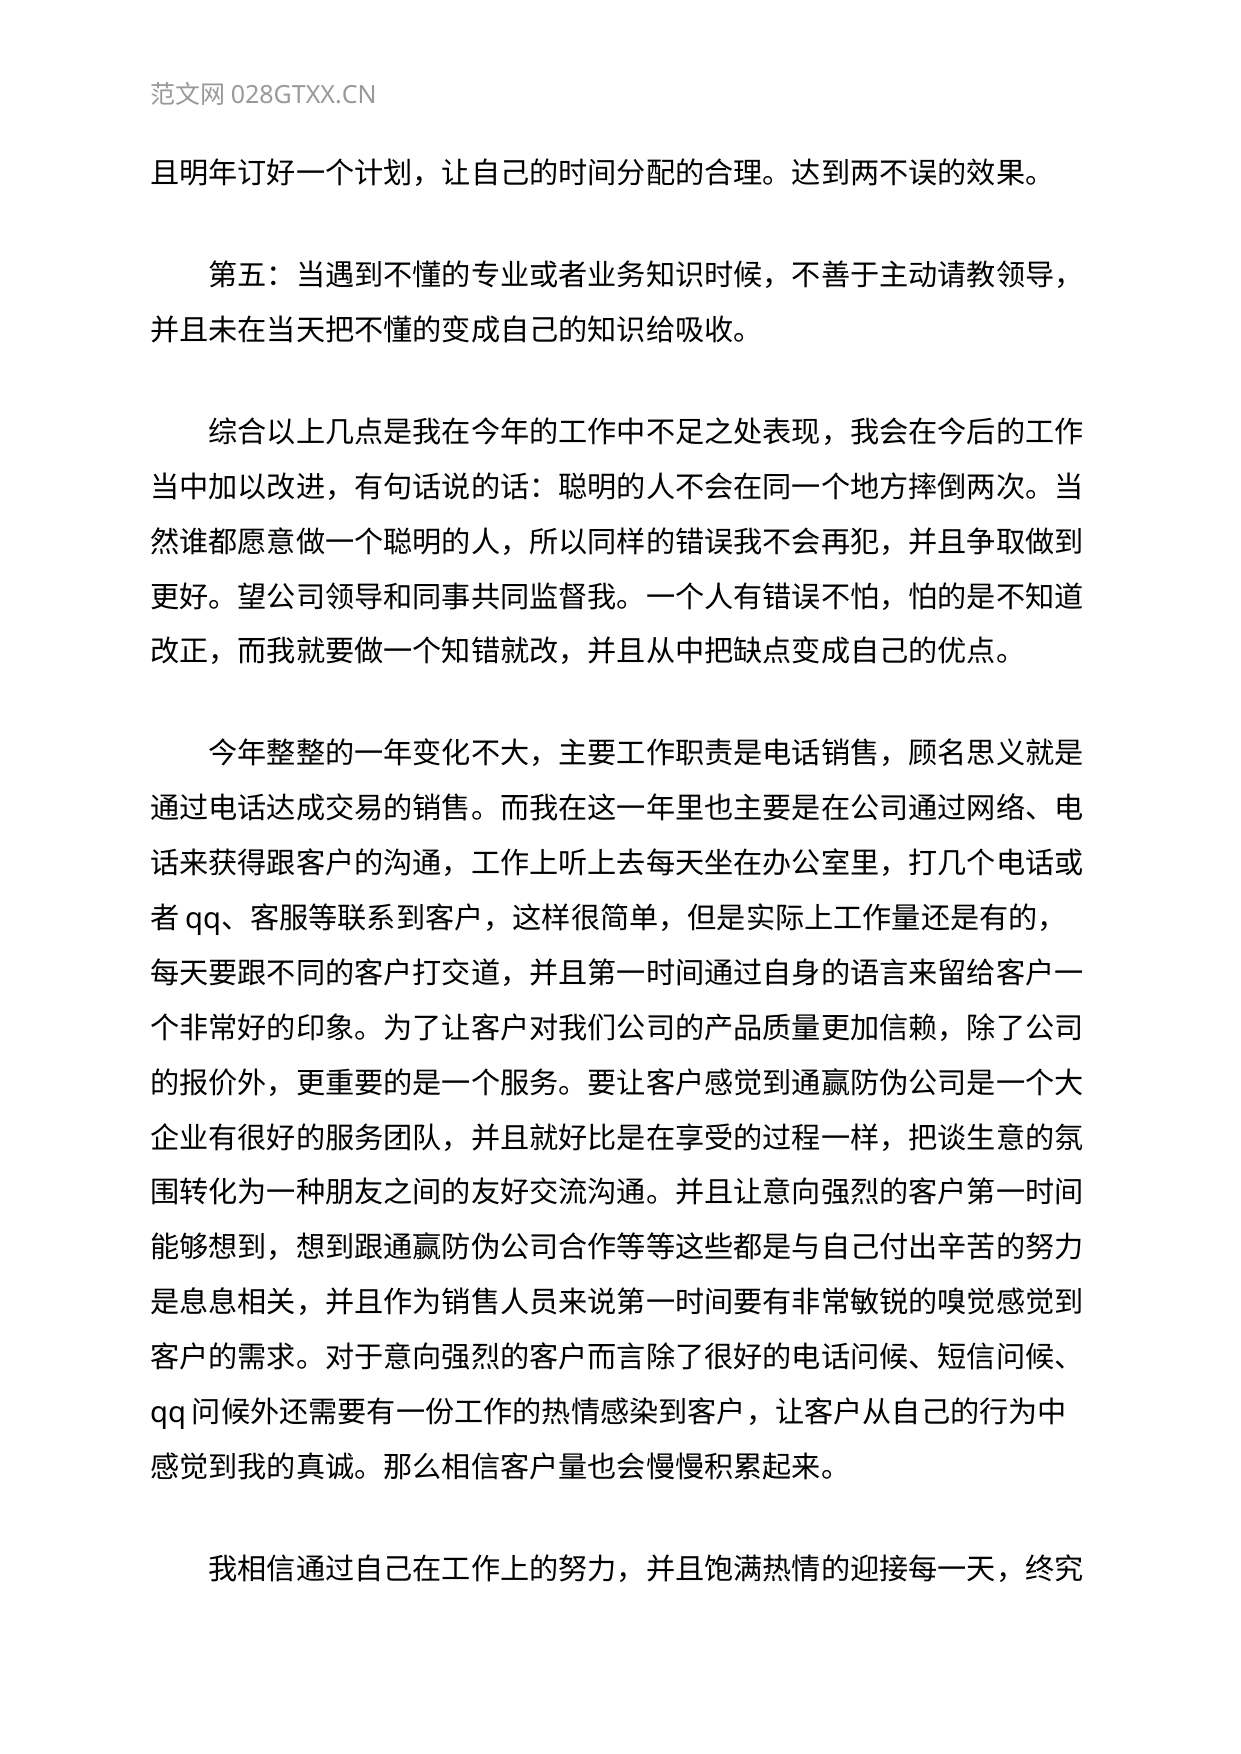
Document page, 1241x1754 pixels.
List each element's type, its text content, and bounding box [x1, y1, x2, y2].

text 第五：当遇到不懂的专业或者业务知识时候，不善于主动请教领导，并且未在当天把不懂的变成自己的知识给吸收。 [150, 252, 1090, 349]
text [150, 1545, 1090, 1588]
text 综合以上几点是我在今年的工作中不足之处表现，我会在今后的工作当中加以改进，有句话说的话：聪明的人不会在同一个地方摔倒两次。当然谁都愿意做一个聪明的人，所以同样的错误我不会再犯，并且争取做到更好。望公司领导和同事共同监督我。一个人有错误不怕，怕的是不知道改正，而我就要做一个知错就改，并且从中把缺点变成自己的优点。 [150, 408, 1090, 670]
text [150, 150, 1090, 192]
text 今年整整的一年变化不大，主要工作职责是电话销售，顾名思义就是通过电话达成交易的销售。而我在这一年里也主要是在公司通过网络、电话来获得跟客户的沟通，工作上听上去每天坐在办公室里，打几个电话或者qq、客服等联系到客户，这样很简单，但是实际上工作量还是有的，每天要跟不同的客户打交道，并且第一时间通过自身的语言来留给客户一个非常好的印象。为了让客户对我们公司的产品质量更加信赖，除了公司的报价外，更重要的是一个服务。要让客户感觉到通赢防伪公司是一个大企业有很好的服务团队，并且就好比是在享受的过程一样，把谈生意的氛围转化为一种朋友之间的友好交流沟通。并且让意向强烈的客户第一时间能够想到，想到跟通赢防伪公司合作等等这些都是与自己付出辛苦的努力是息息相关，并且作为销售人员来说第一时间要有非常敏锐的嗅觉感觉到客户的需求。对于意向强烈的客户而言除了很好的电话问候、短信问候、qq问候外还需要有一份工作的热情感染到客户，让客户从自己的行为中感觉到我的真诚。那么相信客户量也会慢慢积累起来。 [150, 730, 1090, 1486]
